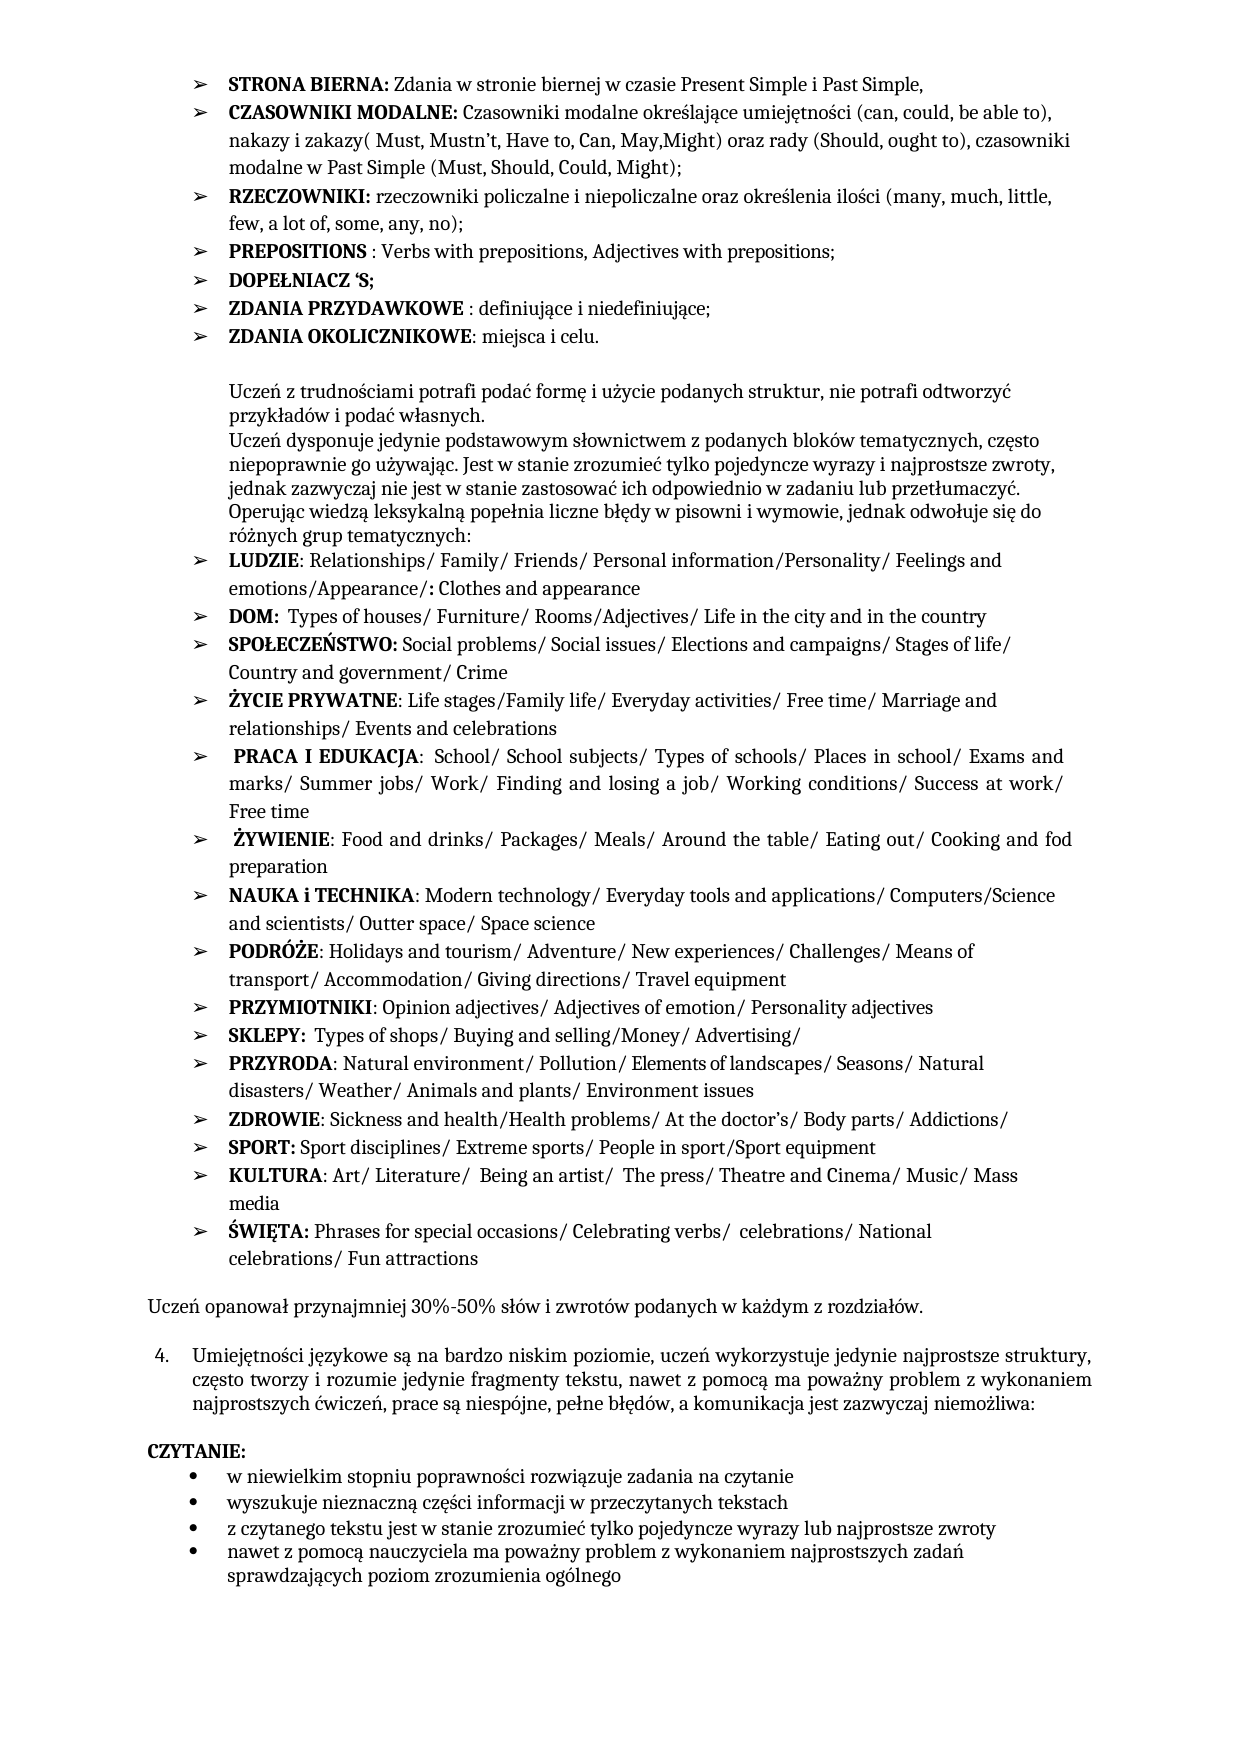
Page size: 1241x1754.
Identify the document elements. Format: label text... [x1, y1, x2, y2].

list w niewielkim stopniu poprawności rozwiązuje zadania na czytanie [189, 1463, 1105, 1489]
list wyszukuje nieznaczną części informacji w przeczytanych tekstach [189, 1489, 1105, 1514]
text Uczeń z trudnościami potrafi podać formę i użycie podanych struktur, nie potrafi odtworzyć przykładów i podać własnych. [229, 380, 1105, 428]
text Uczeń opanował przynajmniej 30%-50% słów i zwrotów podanych w każdym z rozdziałów. [147, 1295, 1105, 1319]
list SPORT: Sport disciplines/ Extreme sports/ People in sport/Sport equipment [191, 1135, 1105, 1159]
list RZECZOWNIKI: rzeczowniki policzalne i niepoliczalne oraz określenia ilości (many, much, little, few, a lot of, some, any, no); [191, 183, 1082, 236]
subtitle DOPEŁNIACZ ‘S; [191, 268, 1105, 292]
list ZDROWIE: Sickness and health/Health problems/ At the doctor’s/ Body parts/ Addictions/ [191, 1107, 1091, 1131]
list STRONA BIERNA: Zdania w stronie biernej w czasie Present Simple i Past Simple, [191, 72, 1105, 96]
list PRZYRODA: Natural environment/ Pollution/ Elements of landscapes/ Seasons/ Natural disasters/ Weather/ Animals and plants/ Environment issues [191, 1051, 1011, 1103]
list Umiejętności językowe są na bardzo niskim poziomie, uczeń wykorzystuje jedynie najprostsze struktury, często tworzy i rozumie jedynie fragmenty tekstu, nawet z pomocą ma poważny problem z wykonaniem najprostszych ćwiczeń, prace są niespójne, pełne błędów, a komunikacja jest zazwyczaj niemożliwa: [154, 1343, 1093, 1415]
list CZASOWNIKI MODALNE: Czasowniki modalne określające umiejętności (can, could, be able to), nakazy i zakazy( Must, Mustn’t, Have to, Can, May,Might) oraz rady (Should, ought to), czasowniki modalne w Past Simple (Must, Should, Could, Might); [191, 100, 1084, 180]
list PRACA I EDUKACJA: School/ School subjects/ Types of schools/ Places in school/ Exams and marks/ Summer jobs/ Work/ Finding and losing a job/ Working conditions/ Success at work/ Free time [191, 744, 1064, 823]
list DOM: Types of houses/ Furniture/ Rooms/Adjectives/ Life in the city and in the country [191, 604, 1105, 628]
text Uczeń dysponuje jedynie podstawowym słownictwem z podanych bloków tematycznych, często niepoprawnie go używając. Jest w stanie zrozumieć tylko pojedyncze wyrazy i najprostsze zwroty, jednak zazwyczaj nie jest w stanie zastosować ich odpowiednio w zadaniu lub przetłumaczyć. Operując wiedzą leksykalną popełnia liczne błędy w pisowni i wymowie, jednak odwołuje się do różnych grup tematycznych: [229, 428, 1092, 548]
list SKLEPY: Types of shops/ Buying and selling/Money/ Advertising/ [191, 1023, 1105, 1047]
list PODRÓŻE: Holidays and tourism/ Adventure/ New experiences/ Challenges/ Means of transport/ Accommodation/ Giving directions/ Travel equipment [191, 939, 1004, 991]
list PREPOSITIONS : Verbs with prepositions, Adjectives with prepositions; [191, 239, 1105, 264]
list NAUKA i TECHNIKA: Modern technology/ Everyday tools and applications/ Computers/Science and scientists/ Outter space/ Space science [191, 883, 1086, 936]
list PRZYMIOTNIKI: Opinion adjectives/ Adjectives of emotion/ Personality adjectives [191, 995, 1105, 1019]
list ZDANIA OKOLICZNIKOWE: miejsca i celu. [191, 324, 1105, 349]
list ŚWIĘTA: Phrases for special occasions/ Celebrating verbs/ celebrations/ National celebrations/ Fun attractions [191, 1219, 974, 1271]
list SPOŁECZEŃSTWO: Social problems/ Social issues/ Elections and campaigns/ Stages of life/ Country and government/ Crime [191, 632, 1048, 684]
list ŻYWIENIE: Food and drinks/ Packages/ Meals/ Around the table/ Eating out/ Cooking and fod preparation [191, 827, 1073, 879]
subtitle CZYTANIE: [147, 1439, 1105, 1463]
list nawet z pomocą nauczyciela ma poważny problem z wykonaniem najprostszych zadań sprawdzających poziom zrozumienia ogólnego [189, 1540, 997, 1588]
list KULTURA: Art/ Literature/ Being an artist/ The press/ Theatre and Cinema/ Music/ Mass media [191, 1163, 1043, 1215]
list ZDANIA PRZYDAWKOWE : definiujące i niedefiniujące; [191, 296, 1105, 321]
list LUDZIE: Relationships/ Family/ Friends/ Personal information/Personality/ Feelings and emotions/Appearance/: Clothes and appearance [191, 548, 1032, 601]
list z czytanego tekstu jest w stanie zrozumieć tylko pojedyncze wyrazy lub najprostsze zwroty [189, 1514, 1105, 1540]
list ŻYCIE PRYWATNE: Life stages/Family life/ Everyday activities/ Free time/ Marriage and relationships/ Events and celebrations [191, 688, 1026, 740]
